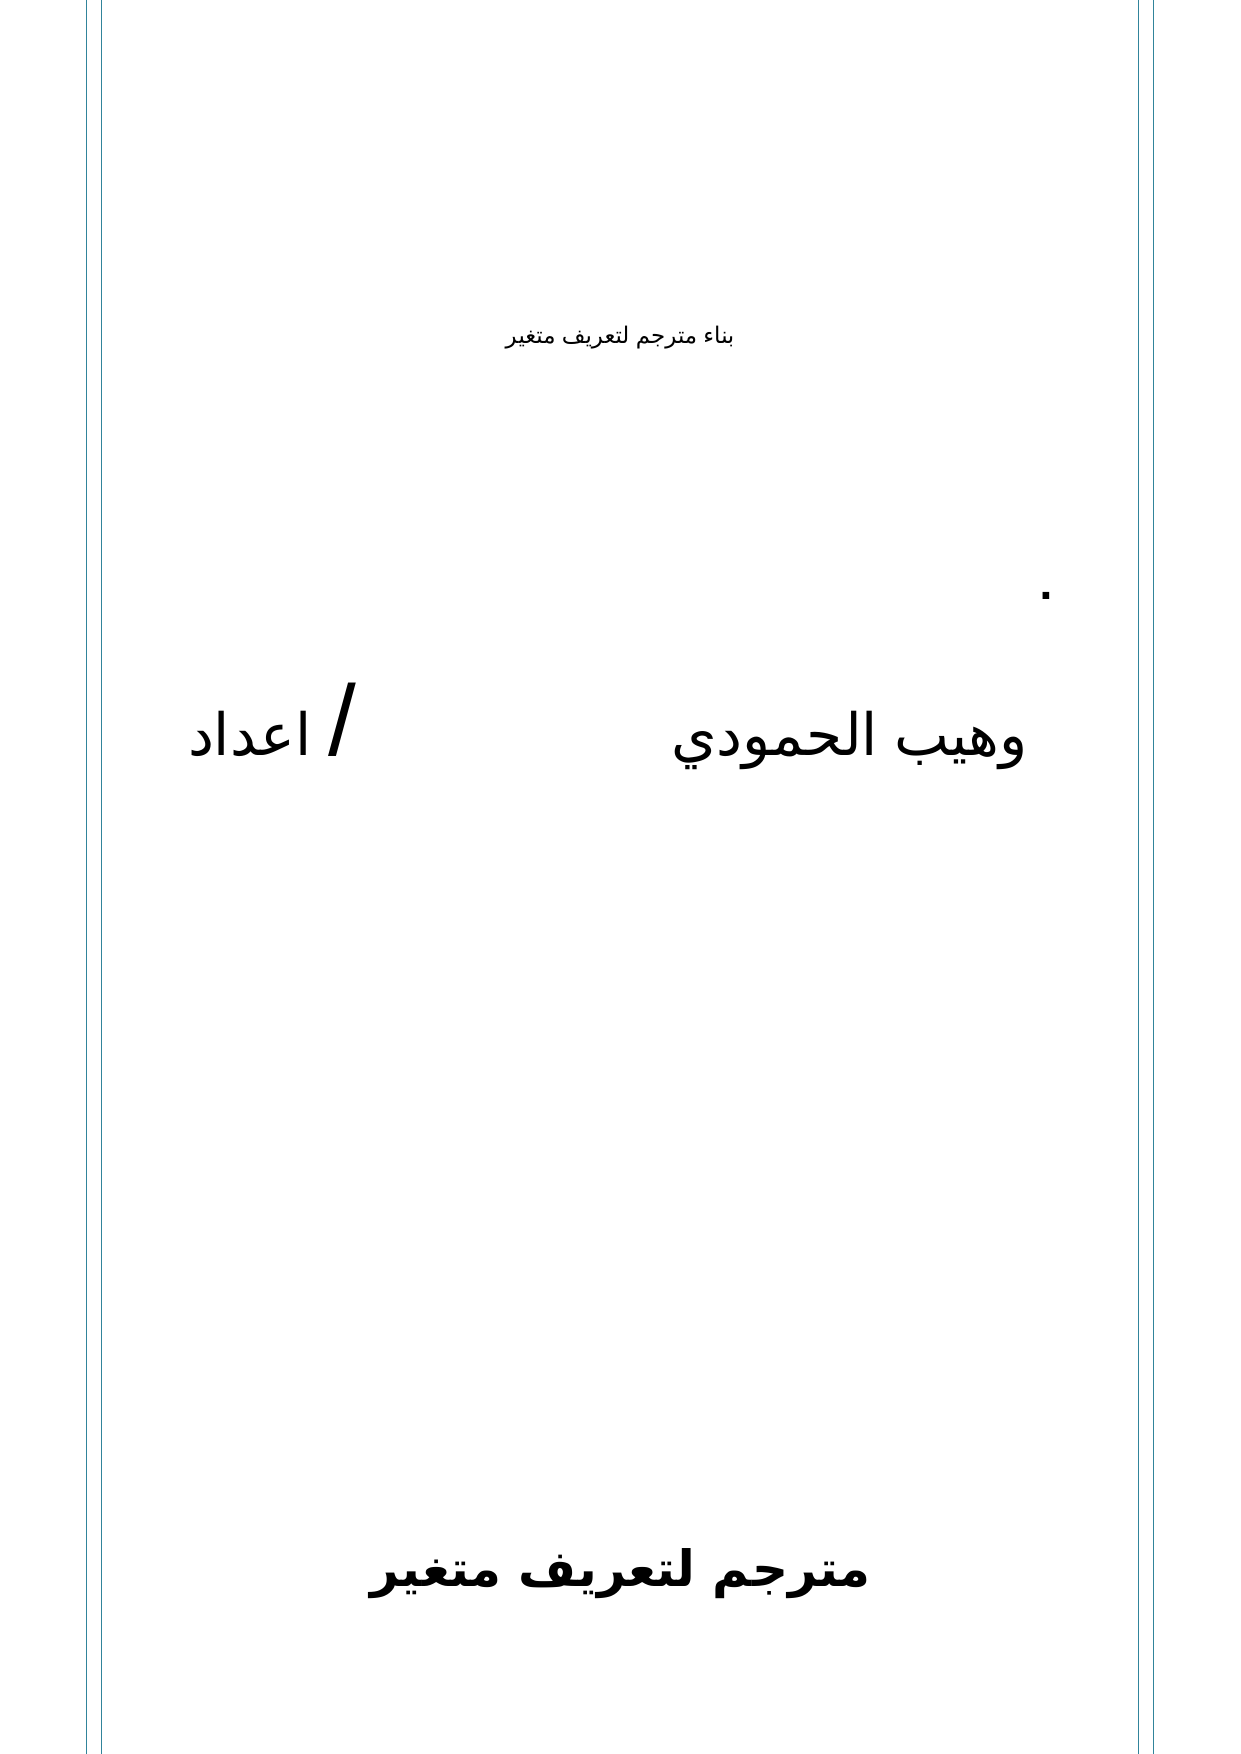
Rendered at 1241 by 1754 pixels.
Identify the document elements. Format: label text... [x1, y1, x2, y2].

text مترجم لتعريف متغير [187, 1540, 1053, 1598]
